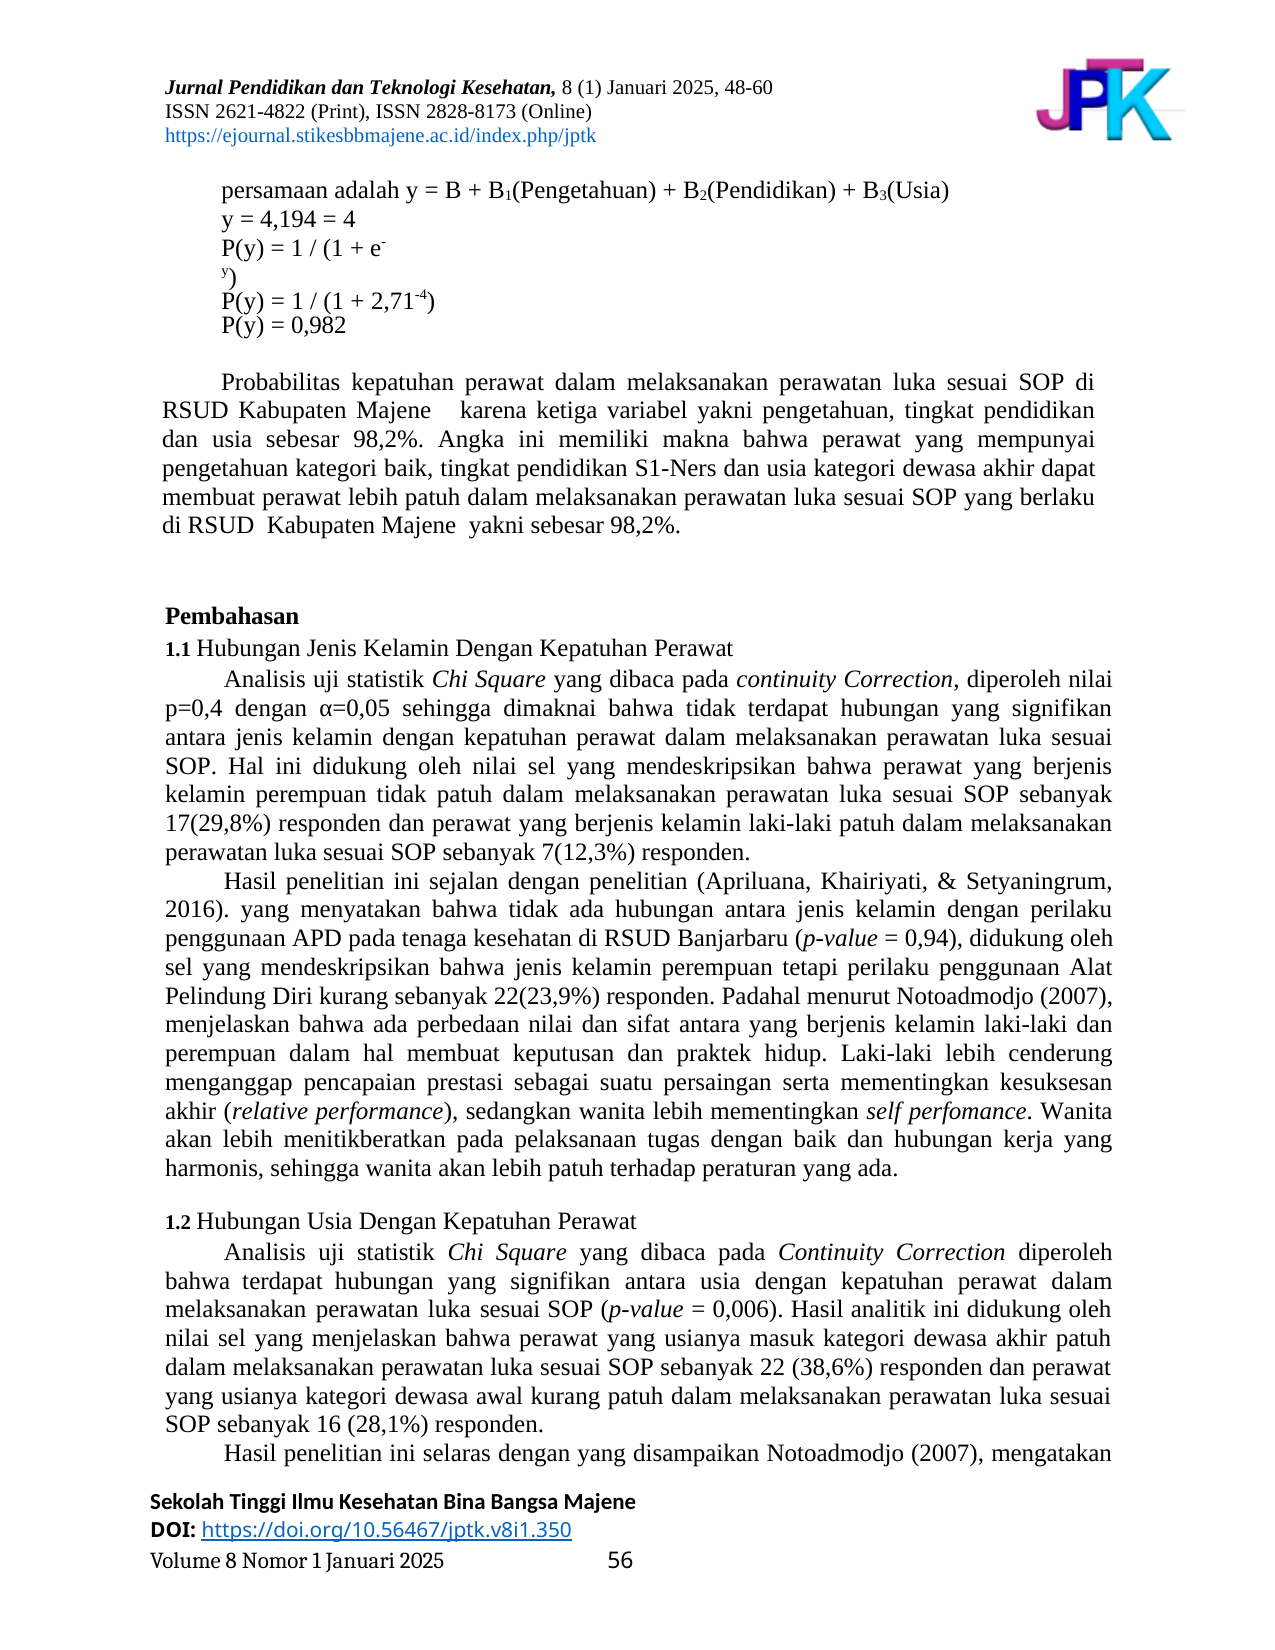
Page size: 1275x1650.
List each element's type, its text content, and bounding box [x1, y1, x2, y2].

text Analisis uji statistik Chi Square yang dibaca pada Continuity Correction diperoleh bahwa terdapat hubungan yang signifikan antara usia dengan kepatuhan perawat dalam melaksanakan perawatan luka sesuai SOP (p-value = 0,006). Hasil analitik ini didukung oleh nilai sel yang menjelaskan bahwa perawat yang usianya masuk kategori dewasa akhir patuh dalam melaksanakan perawatan luka sesuai SOP sebanyak 22 (38,6%) responden dan perawat yang usianya kategori dewasa awal kurang patuh dalam melaksanakan perawatan luka sesuai SOP sebanyak 16 (28,1%) responden. [165, 1237, 1112, 1438]
text P(y) = 1 / (1 + 2,71-4) [221, 290, 1125, 314]
text Analisis uji statistik Chi Square yang dibaca pada continuity Correction, diperoleh nilai p=0,4 dengan α=0,05 sehingga dimaknai bahwa tidak terdapat hubungan yang signifikan antara jenis kelamin dengan kepatuhan perawat dalam melaksanakan perawatan luka sesuai SOP. Hal ini didukung oleh nilai sel yang mendeskripsikan bahwa perawat yang berjenis kelamin perempuan tidak patuh dalam melaksanakan perawatan luka sesuai SOP sebanyak 17(29,8%) responden dan perawat yang berjenis kelamin laki-laki patuh dalam melaksanakan perawatan luka sesuai SOP sebanyak 7(12,3%) responden. [165, 664, 1113, 866]
text Hasil penelitian ini sejalan dengan penelitian (Apriluana, Khairiyati, & Setyaningrum, 2016). yang menyatakan bahwa tidak ada hubungan antara jenis kelamin dengan perilaku penggunaan APD pada tenaga kesehatan di RSUD Banjarbaru (p-value = 0,94), didukung oleh sel yang mendeskripsikan bahwa jenis kelamin perempuan tetapi perilaku penggunaan Alat Pelindung Diri kurang sebanyak 22(23,9%) responden. Padahal menurut Notoadmodjo (2007), menjelaskan bahwa ada perbedaan nilai dan sifat antara yang berjenis kelamin laki-laki dan perempuan dalam hal membuat keputusan dan praktek hidup. Laki-laki lebih cenderung menganggap pencapaian prestasi sebagai suatu persaingan serta mementingkan kesuksesan akhir (relative performance), sedangkan wanita lebih mementingkan self perfomance. Wanita akan lebih menitikberatkan pada pelaksanaan tugas dengan baik dan hubungan kerja yang harmonis, sehingga wanita akan lebih patuh terhadap peraturan yang ada. [165, 866, 1113, 1182]
text P(y) = 0,982 [221, 314, 1125, 338]
text y = 4,194 = 4 P(y) = 1 / (1 + e-y) [221, 204, 388, 290]
text Hasil analisis regresi logistik untuk mengetahui probabilitas kejadian dengan persamaan adalah y = B + B1(Pengetahuan) + B2(Pendidikan) + B3(Usia) [165, 175, 978, 204]
picture [1034, 50, 1186, 154]
subtitle Pembahasan [165, 605, 1125, 629]
subtitle Hubungan Jenis Kelamin Dengan Kepatuhan Perawat [165, 633, 1125, 662]
text Probabilitas kepatuhan perawat dalam melaksanakan perawatan luka sesuai SOP di RSUD Kabupaten Majene karena ketiga variabel yakni pengetahuan, tingkat pendidikan dan usia sebesar 98,2%. Angka ini memiliki makna bahwa perawat yang mempunyai pengetahuan kategori baik, tingkat pendidikan S1-Ners dan usia kategori dewasa akhir dapat membuat perawat lebih patuh dalam melaksanakan perawatan luka sesuai SOP yang berlaku di RSUD Kabupaten Majene yakni sebesar 98,2%. [162, 367, 1096, 539]
subtitle Hubungan Usia Dengan Kepatuhan Perawat [165, 1206, 1125, 1235]
